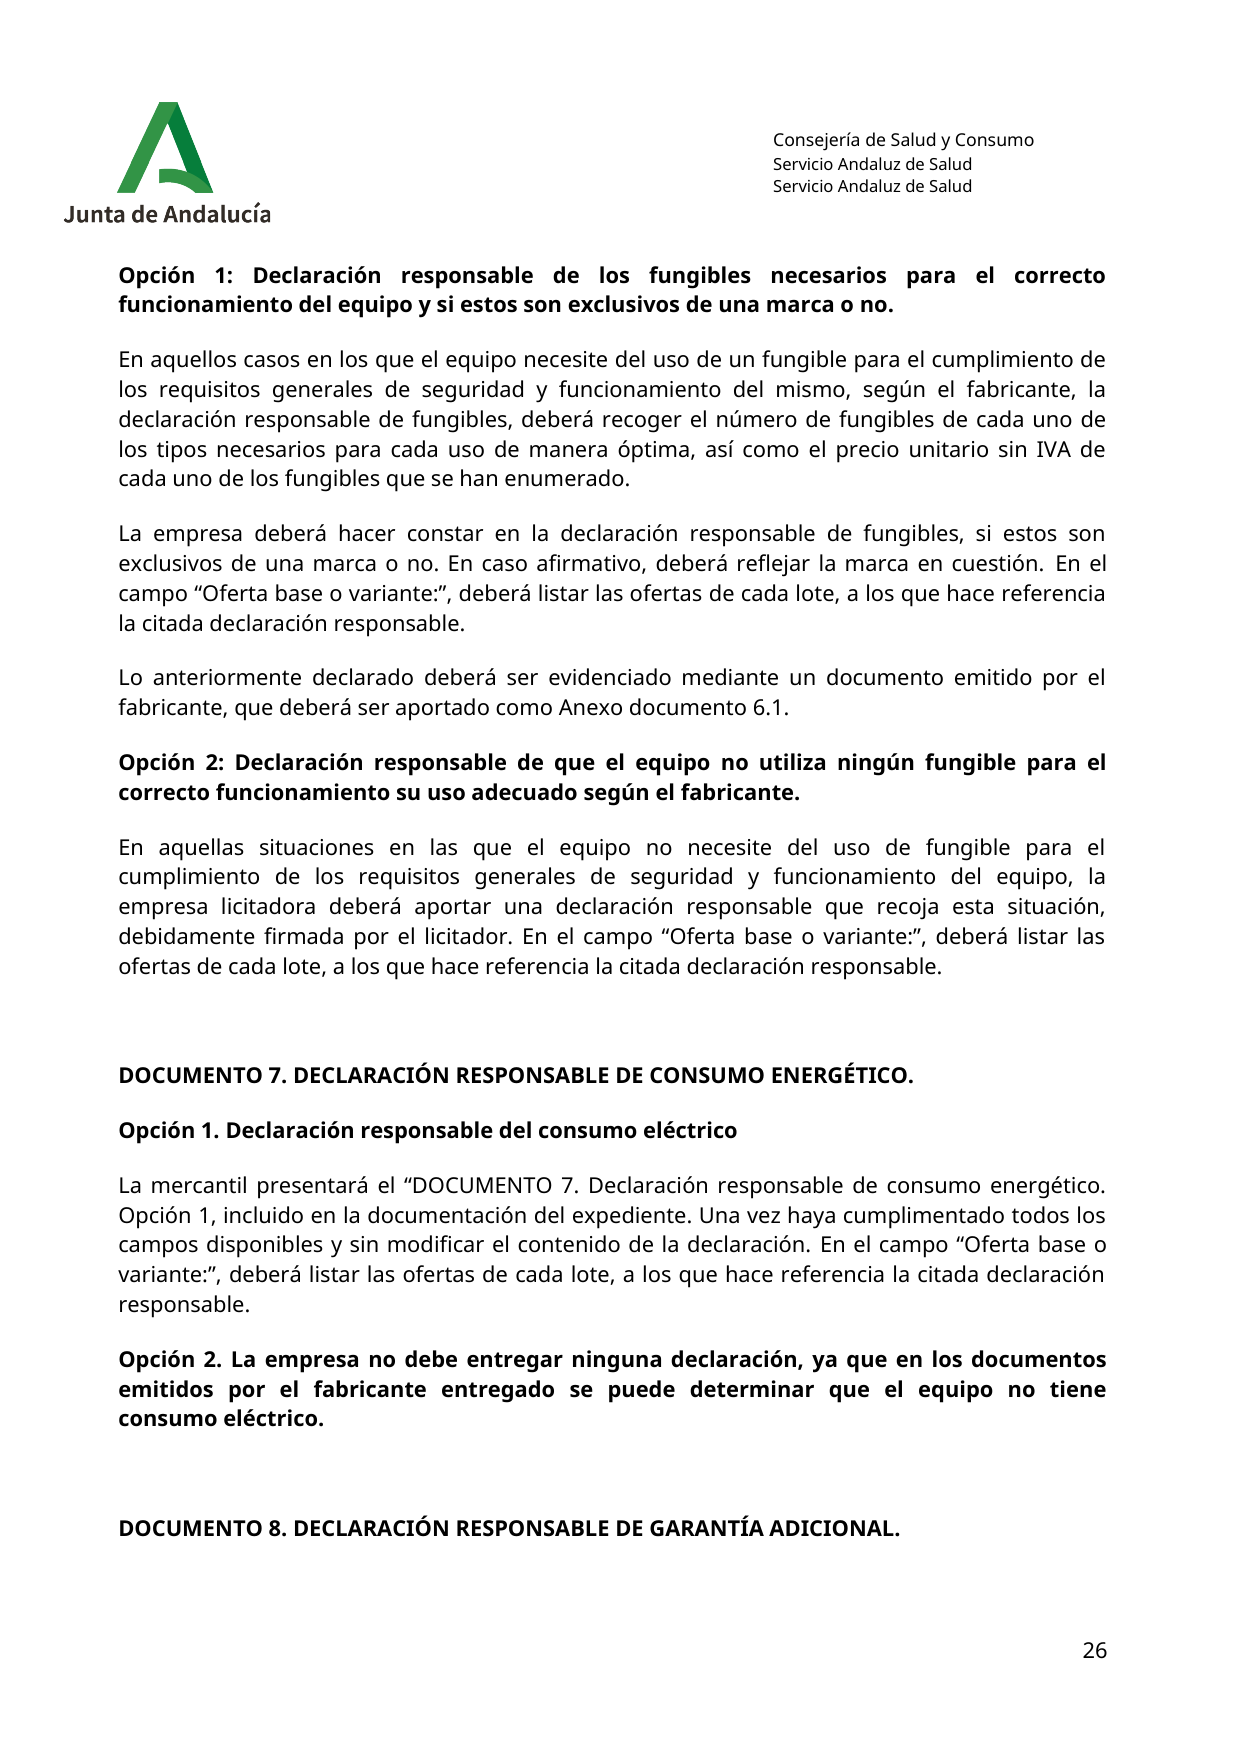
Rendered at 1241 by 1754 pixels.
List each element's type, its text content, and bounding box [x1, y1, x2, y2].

text La empresa deberá hacer constar en la declaración responsable de fungibles, si estos son exclusivos de una marca o no. En caso afirmativo, deberá reflejar la marca en cuestión. En el campo “Oferta base o variante:”, deberá listar las ofertas de cada lote, a los que hace referencia la citada declaración responsable. [118, 518, 1107, 637]
text Opción 2. La empresa no debe entregar ninguna declaración, ya que en los documentos emitidos por el fabricante entregado se puede determinar que el equipo no tiene consumo eléctrico. [118, 1344, 1107, 1433]
text Opción 1: Declaración responsable de los fungibles necesarios para el correcto funcionamiento del equipo y si estos son exclusivos de una marca o no. [118, 259, 1107, 319]
text Opción 2: Declaración responsable de que el equipo no utiliza ningún fungible para el correcto funcionamiento su uso adecuado según el fabricante. [118, 747, 1107, 806]
picture [63, 102, 270, 223]
text En aquellas situaciones en las que el equipo no necesite del uso de fungible para el cumplimiento de los requisitos generales de seguridad y funcionamiento del equipo, la empresa licitadora deberá aportar una declaración responsable que recoja esta situación, debidamente firmada por el licitador. En el campo “Oferta base o variante:”, deberá listar las ofertas de cada lote, a los que hace referencia la citada declaración responsable. [118, 831, 1107, 980]
text DOCUMENTO 8. DECLARACIÓN RESPONSABLE DE GARANTÍA ADICIONAL. [118, 1513, 1107, 1543]
text Lo anteriormente declarado deberá ser evidenciado mediante un documento emitido por el fabricante, que deberá ser aportado como Anexo documento 6.1. [118, 662, 1107, 722]
text Opción 1. Declaración responsable del consumo eléctrico [118, 1115, 1107, 1145]
text En aquellos casos en los que el equipo necesite del uso de un fungible para el cumplimiento de los requisitos generales de seguridad y funcionamiento del mismo, según el fabricante, la declaración responsable de fungibles, deberá recoger el número de fungibles de cada uno de los tipos necesarios para cada uso de manera óptima, así como el precio unitario sin IVA de cada uno de los fungibles que se han enumerado. [118, 344, 1107, 493]
text La mercantil presentará el “DOCUMENTO 7. Declaración responsable de consumo energético. Opción 1, incluido en la documentación del expediente. Una vez haya cumplimentado todos los campos disponibles y sin modificar el contenido de la declaración. En el campo “Oferta base o variante:”, deberá listar las ofertas de cada lote, a los que hace referencia la citada declaración responsable. [118, 1170, 1107, 1319]
text DOCUMENTO 7. DECLARACIÓN RESPONSABLE DE CONSUMO ENERGÉTICO. [118, 1060, 1107, 1090]
